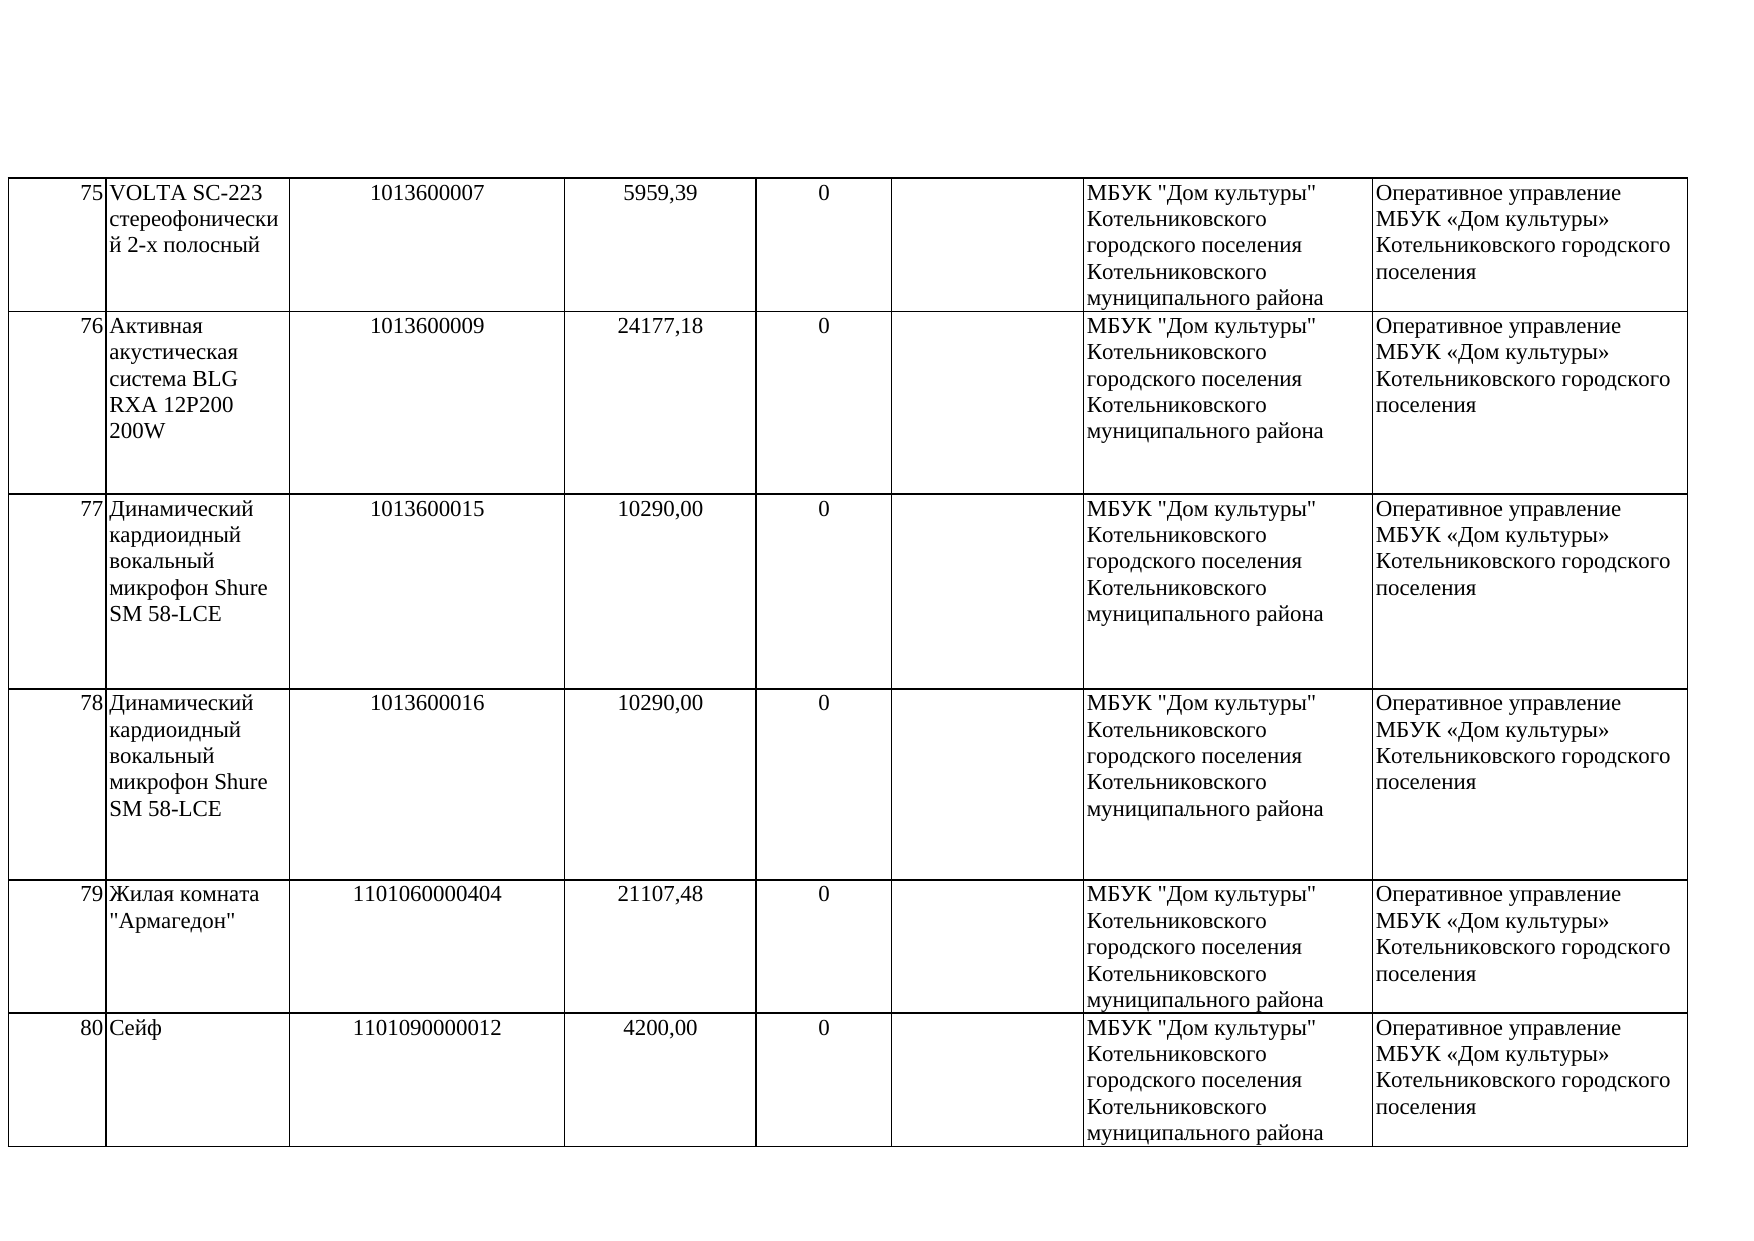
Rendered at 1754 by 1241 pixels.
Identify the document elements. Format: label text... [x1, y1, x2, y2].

table_cell 10290,00 [565, 495, 755, 688]
table_cell Сейф [107, 1014, 289, 1146]
table_cell 10290,00 [565, 690, 755, 879]
table_cell 0 [757, 881, 891, 1012]
table_cell 79 [9, 881, 105, 1012]
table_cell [1084, 1014, 1372, 1146]
table_cell МБУК "Дом культуры" Котельниковского городского поселения Котельниковского муниципального района [1084, 690, 1372, 879]
table_cell Оперативное управление МБУК «Дом культуры» Котельниковского городского поселения [1373, 312, 1687, 493]
table_cell Динамический кардиоидный вокальный микрофон Shure SM 58-LCE [107, 495, 289, 688]
table_cell Оперативное управление МБУК «Дом культуры» Котельниковского городского поселения [1373, 690, 1687, 879]
table_cell [892, 495, 1083, 688]
table_cell 1013600007 [290, 179, 564, 311]
table_cell 0 [757, 312, 891, 493]
table_cell [892, 312, 1083, 493]
table_cell МБУК "Дом культуры" Котельниковского городского поселения Котельниковского муниципального района [1084, 495, 1372, 688]
table_cell 78 [9, 690, 105, 879]
table_cell 1013600015 [290, 495, 564, 688]
table_cell 77 [9, 495, 105, 688]
table_cell 75 [9, 179, 105, 311]
table_cell 24177,18 [565, 312, 755, 493]
table_cell 0 [757, 1014, 891, 1146]
table_cell 1013600016 [290, 690, 564, 879]
table_cell 0 [757, 495, 891, 688]
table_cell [107, 179, 289, 311]
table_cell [1084, 179, 1372, 311]
table_cell 1101090000012 [290, 1014, 564, 1146]
table_cell Активная акустическая система BLG RXA 12P200 200W [107, 312, 289, 493]
table_cell [892, 881, 1083, 1012]
table_cell 1013600009 [290, 312, 564, 493]
table_cell 21107,48 [565, 881, 755, 1012]
table_cell 76 [9, 312, 105, 493]
table_cell 5959,39 [565, 179, 755, 311]
table_cell Динамический кардиоидный вокальный микрофон Shure SM 58-LCE [107, 690, 289, 879]
table_cell [892, 179, 1083, 311]
table_cell МБУК "Дом культуры" Котельниковского городского поселения Котельниковского муниципального района [1084, 312, 1372, 493]
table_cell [1373, 179, 1687, 311]
table_cell 80 [9, 1014, 105, 1146]
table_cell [1373, 1014, 1687, 1146]
table_cell Оперативное управление МБУК «Дом культуры» Котельниковского городского поселения [1373, 495, 1687, 688]
table_cell МБУК "Дом культуры" Котельниковского городского поселения Котельниковского муниципального района [1084, 881, 1372, 1012]
table_cell 0 [757, 690, 891, 879]
table_cell 0 [757, 179, 891, 311]
table_cell Оперативное управление МБУК «Дом культуры» Котельниковского городского поселения [1373, 881, 1687, 1012]
table_cell [892, 1014, 1083, 1146]
table_cell 1101060000404 [290, 881, 564, 1012]
table_cell 4200,00 [565, 1014, 755, 1146]
table_cell Жилая комната "Армагедон" [107, 881, 289, 1012]
table_cell [892, 690, 1083, 879]
